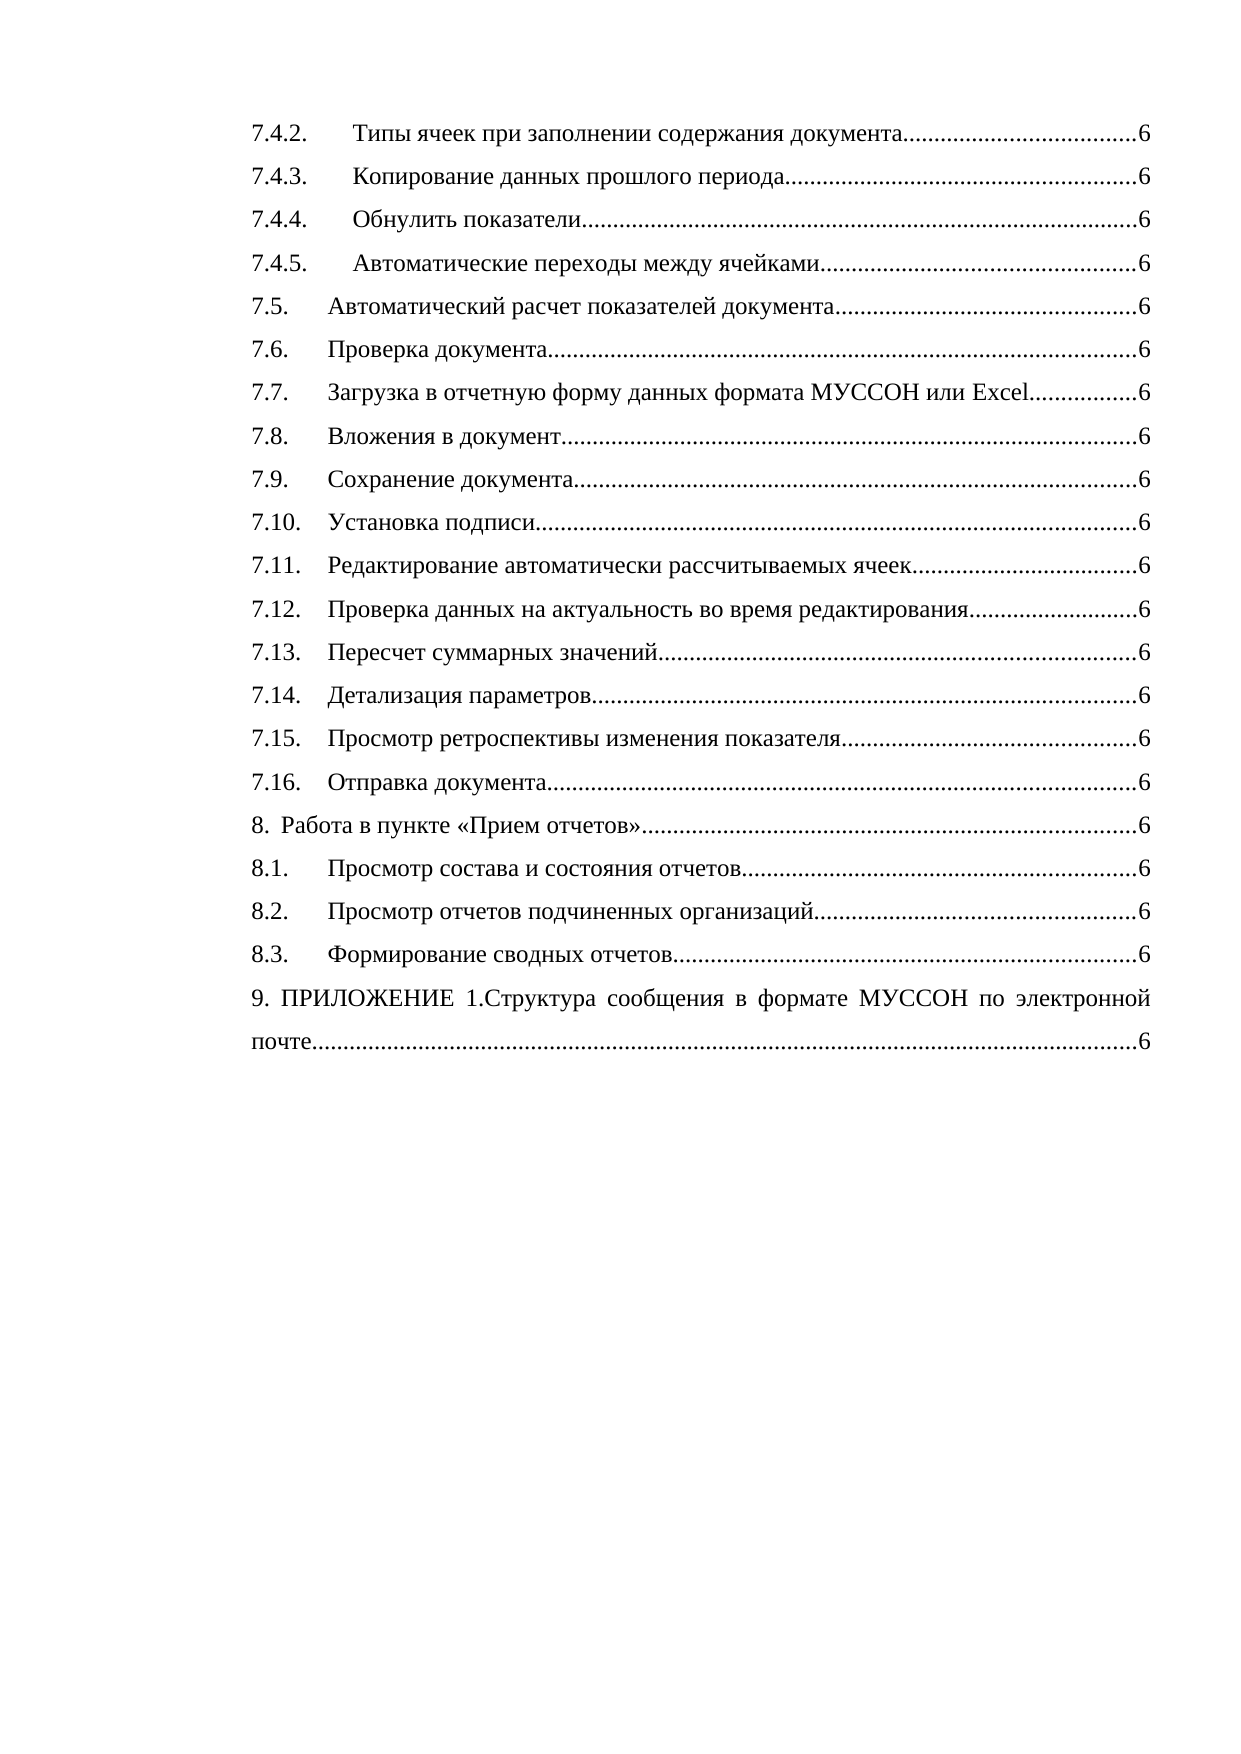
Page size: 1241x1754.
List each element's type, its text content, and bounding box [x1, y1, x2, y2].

text 7.6. Проверка документа 6 [251, 334, 1152, 363]
text 9. ПРИЛОЖЕНИЕ 1.Структура сообщения в формате МУССОН по электронной почте 6 [251, 983, 1152, 1054]
text 8.1. Просмотр состава и состояния отчетов 6 [251, 853, 1152, 882]
text 7.4.4. Обнулить показатели 6 [251, 204, 1152, 233]
text 8.3. Формирование сводных отчетов 6 [251, 939, 1152, 968]
text 8. Работа в пункте «Прием отчетов» 6 [251, 810, 1152, 838]
text 7.16. Отправка документа 6 [251, 767, 1152, 795]
text 7.9. Сохранение документа 6 [251, 464, 1152, 493]
text 8.2. Просмотр отчетов подчиненных организаций 6 [251, 896, 1152, 925]
text 7.5. Автоматический расчет показателей документа 6 [251, 291, 1152, 320]
text 7.12. Проверка данных на актуальность во время редактирования 6 [251, 594, 1152, 622]
text 7.15. Просмотр ретроспективы изменения показателя 6 [251, 723, 1152, 752]
text 7.11. Редактирование автоматически рассчитываемых ячеек 6 [251, 550, 1152, 579]
text 7.14. Детализация параметров 6 [251, 680, 1152, 709]
text 7.7. Загрузка в отчетную форму данных формата МУССОН или Excel 6 [251, 377, 1152, 406]
text 7.4.2. Типы ячеек при заполнении содержания документа 6 [251, 118, 1152, 147]
text 7.4.3. Копирование данных прошлого периода 6 [251, 161, 1152, 190]
text 7.8. Вложения в документ 6 [251, 421, 1152, 449]
text 7.10. Установка подписи 6 [251, 507, 1152, 536]
text 7.13. Пересчет суммарных значений 6 [251, 637, 1152, 666]
text 7.4.5. Автоматические переходы между ячейками 6 [251, 248, 1152, 277]
